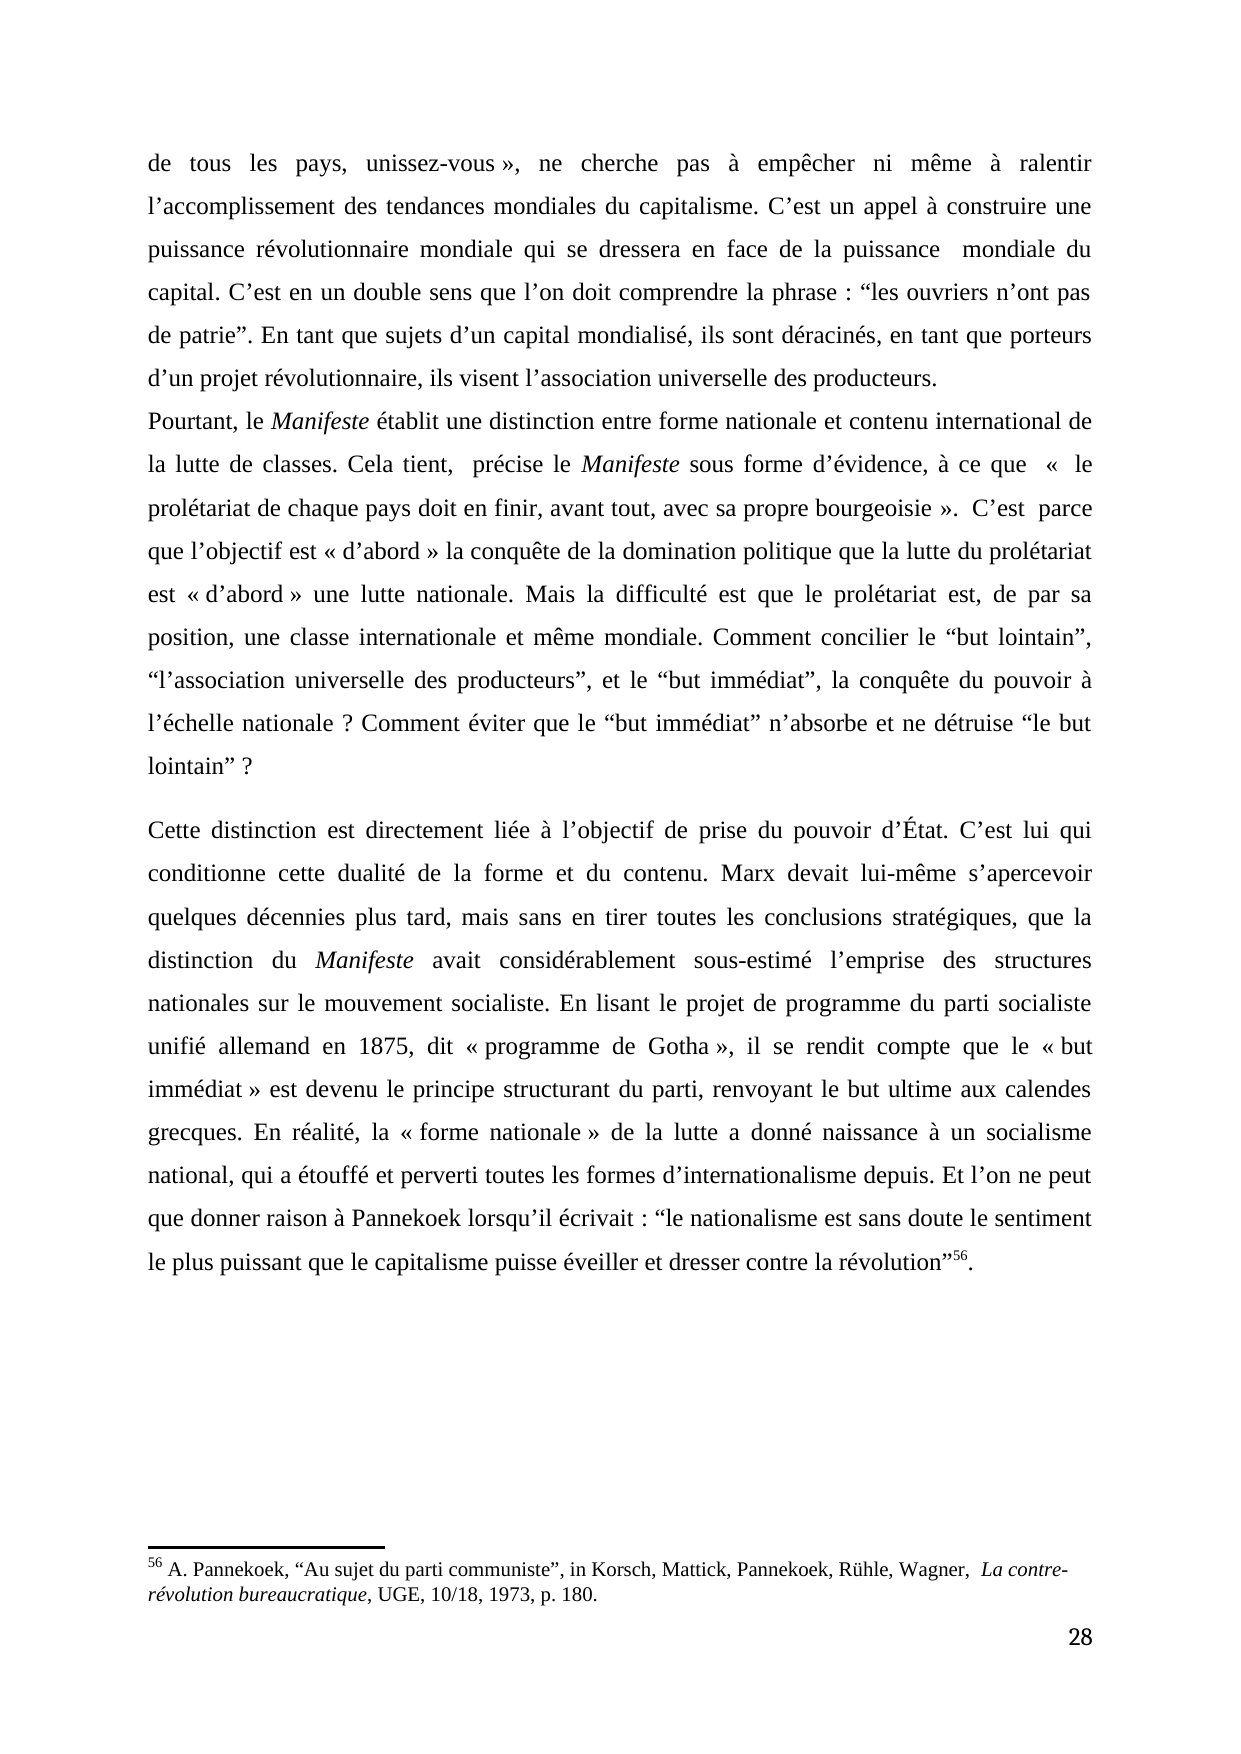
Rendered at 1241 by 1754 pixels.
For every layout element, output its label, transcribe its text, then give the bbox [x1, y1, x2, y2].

text Pourtant, le Manifeste établit une distinction entre forme nationale et contenu international de la lutte de classes. Cela tient, précise le Manifeste sous forme d’évidence, à ce que « le prolétariat de chaque pays doit en finir, avant tout, avec sa propre bourgeoisie ». C’est parce que l’objectif est « d’abord » la conquête de la domination politique que la lutte du prolétariat est « d’abord » une lutte nationale. Mais la difficulté est que le prolétariat est, de par sa position, une classe internationale et même mondiale. Comment concilier le “but lointain”, “l’association universelle des producteurs”, et le “but immédiat”, la conquête du pouvoir à l’échelle nationale ? Comment éviter que le “but immédiat” n’absorbe et ne détruise “le but lointain” ? [148, 406, 1093, 780]
text Cette distinction est directement liée à l’objectif de prise du pouvoir d’État. C’est lui qui conditionne cette dualité de la forme et du contenu. Marx devait lui-même s’apercevoir quelques décennies plus tard, mais sans en tirer toutes les conclusions stratégiques, que la distinction du Manifeste avait considérablement sous-estimé l’emprise des structures nationales sur le mouvement socialiste. En lisant le projet de programme du parti socialiste unifié allemand en 1875, dit « programme de Gotha », il se rendit compte que le « but immédiat » est devenu le principe structurant du parti, renvoyant le but ultime aux calendes grecques. En réalité, la « forme nationale » de la lutte a donné naissance à un socialisme national, qui a étouffé et perverti toutes les formes d’internationalisme depuis. Et l’on ne peut que donner raison à Pannekoek lorsqu’il écrivait : “le nationalisme est sans doute le sentiment le plus puissant que le capitalisme puisse éveiller et dresser contre la révolution”. [148, 815, 1093, 1275]
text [148, 148, 1093, 392]
